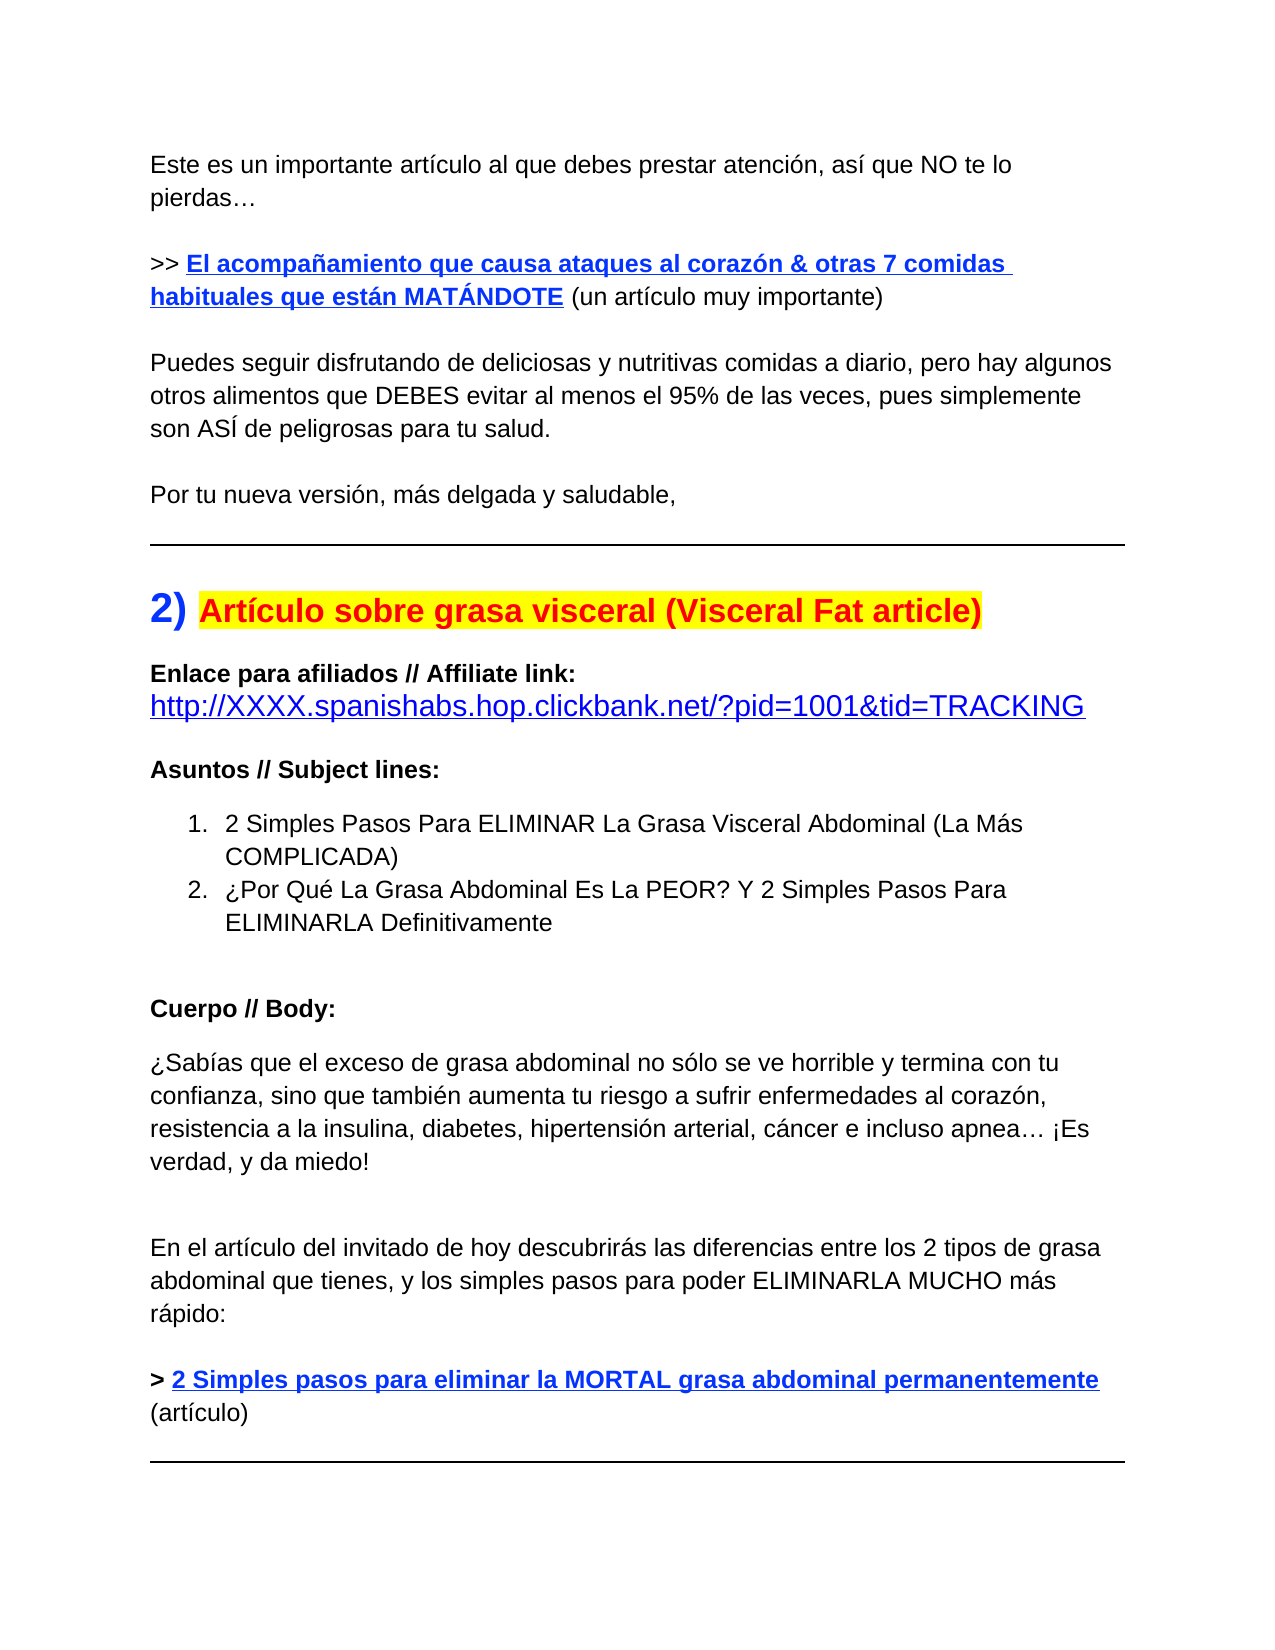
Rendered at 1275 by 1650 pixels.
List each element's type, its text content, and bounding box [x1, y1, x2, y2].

text 2) Artículo sobre grasa visceral (Visceral Fat article) [150, 583, 1125, 631]
list ¿Por Qué La Grasa Abdominal Es La PEOR? Y 2 Simples Pasos Para ELIMINARLA Definitivamente [187, 875, 1125, 969]
text Enlace para afiliados // Affiliate link: http://XXXX.spanishabs.hop.clickbank.net/?pid=1001&tid=TRACKING [150, 659, 1125, 722]
text ¿Sabías que el exceso de grasa abdominal no sólo se ve horrible y termina con tu confianza, sino que también aumenta tu riesgo a sufrir enfermedades al corazón, resistencia a la insulina, diabetes, hipertensión arterial, cáncer e incluso apnea… ¡Es verdad, y da miedo! [150, 1048, 1125, 1208]
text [150, 150, 1125, 509]
text Cuerpo // Body: [150, 994, 1125, 1023]
list 2 Simples Pasos Para ELIMINAR La Grasa Visceral Abdominal (La Más COMPLICADA) [187, 809, 1125, 871]
text Asuntos // Subject lines: [150, 722, 1125, 784]
text En el artículo del invitado de hoy descubrirás las diferencias entre los 2 tipos de grasa abdominal que tienes, y los simples pasos para poder ELIMINARLA MUCHO más rápido: > 2 Simples pasos para eliminar la MORTAL grasa abdominal permanentemente (artículo) [150, 1233, 1125, 1461]
